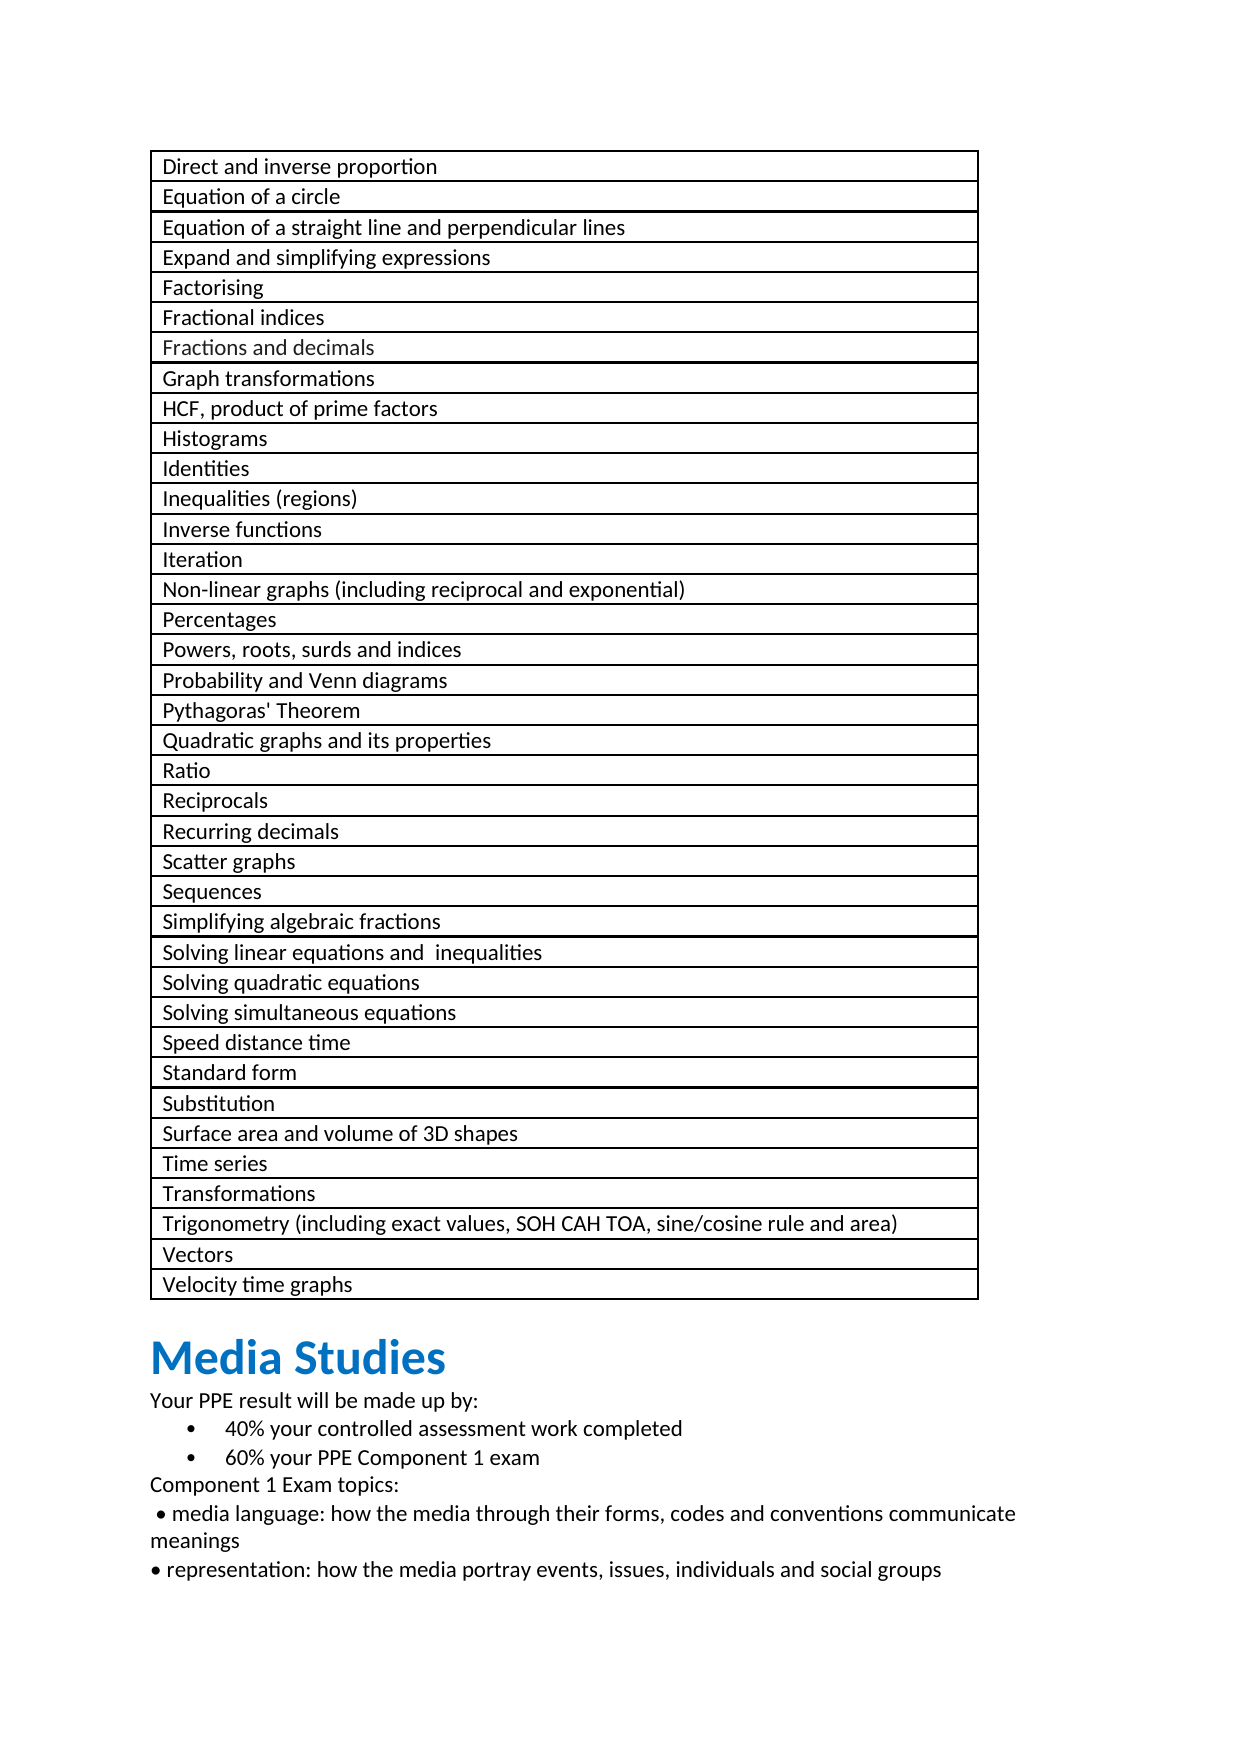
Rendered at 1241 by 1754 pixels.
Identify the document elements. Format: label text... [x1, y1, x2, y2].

table_cell Solving simultaneous equations [152, 998, 977, 1026]
table_cell Iteration [152, 545, 977, 573]
table_cell Identities [152, 454, 977, 482]
table_cell Ratio [152, 756, 977, 784]
table_cell Percentages [152, 605, 977, 633]
table_cell Substitution [152, 1089, 977, 1117]
table_cell Fractions and decimals [152, 333, 977, 361]
table_cell Quadratic graphs and its properties [152, 726, 977, 754]
table_cell Inverse functions [152, 515, 977, 543]
table_cell Reciprocals [152, 786, 977, 814]
table_cell Sequences [152, 877, 977, 905]
table_cell Non-linear graphs (including reciprocal and exponential) [152, 575, 977, 603]
table_cell Standard form [152, 1058, 977, 1086]
table_cell Recurring decimals [152, 817, 977, 845]
text • media language: how the media through their forms, codes and conventions communicate meanings [150, 1499, 1090, 1555]
table_cell Fractional indices [152, 303, 977, 331]
text Your PPE result will be made up by: [150, 1387, 1090, 1414]
table_cell Time series [152, 1149, 977, 1177]
table_cell Factorising [152, 273, 977, 301]
table_cell Graph transformations [152, 364, 977, 392]
table_cell Scatter graphs [152, 847, 977, 875]
table_cell Transformations [152, 1179, 977, 1207]
table_cell Equation of a circle [152, 182, 977, 210]
table_cell Probability and Venn diagrams [152, 666, 977, 694]
table_cell Histograms [152, 424, 977, 452]
list 40% your controlled assessment work completed [187, 1414, 1090, 1443]
table_cell HCF, product of prime factors [152, 394, 977, 422]
table_cell Speed distance time [152, 1028, 977, 1056]
table_cell Inequalities (regions) [152, 484, 977, 512]
text Component 1 Exam topics: [150, 1471, 1090, 1499]
table_cell Velocity time graphs [152, 1270, 977, 1298]
text • representation: how the media portray events, issues, individuals and social groups [150, 1555, 1090, 1583]
table_cell Powers, roots, surds and indices [152, 635, 977, 663]
table_cell Trigonometry (including exact values, SOH CAH TOA, sine/cosine rule and area) [152, 1209, 977, 1237]
table_cell Surface area and volume of 3D shapes [152, 1119, 977, 1147]
list 60% your PPE Component 1 exam [187, 1443, 1090, 1471]
table_cell Direct and inverse proportion [152, 152, 977, 180]
table_cell Pythagoras' Theorem [152, 696, 977, 724]
text Media Studies [150, 1326, 1090, 1387]
table_cell Equation of a straight line and perpendicular lines [152, 213, 977, 241]
table_cell Solving quadratic equations [152, 968, 977, 996]
table_cell Solving linear equations and inequalities [152, 938, 977, 966]
table_cell Simplifying algebraic fractions [152, 907, 977, 935]
table_cell Expand and simplifying expressions [152, 243, 977, 271]
table_cell Vectors [152, 1240, 977, 1268]
